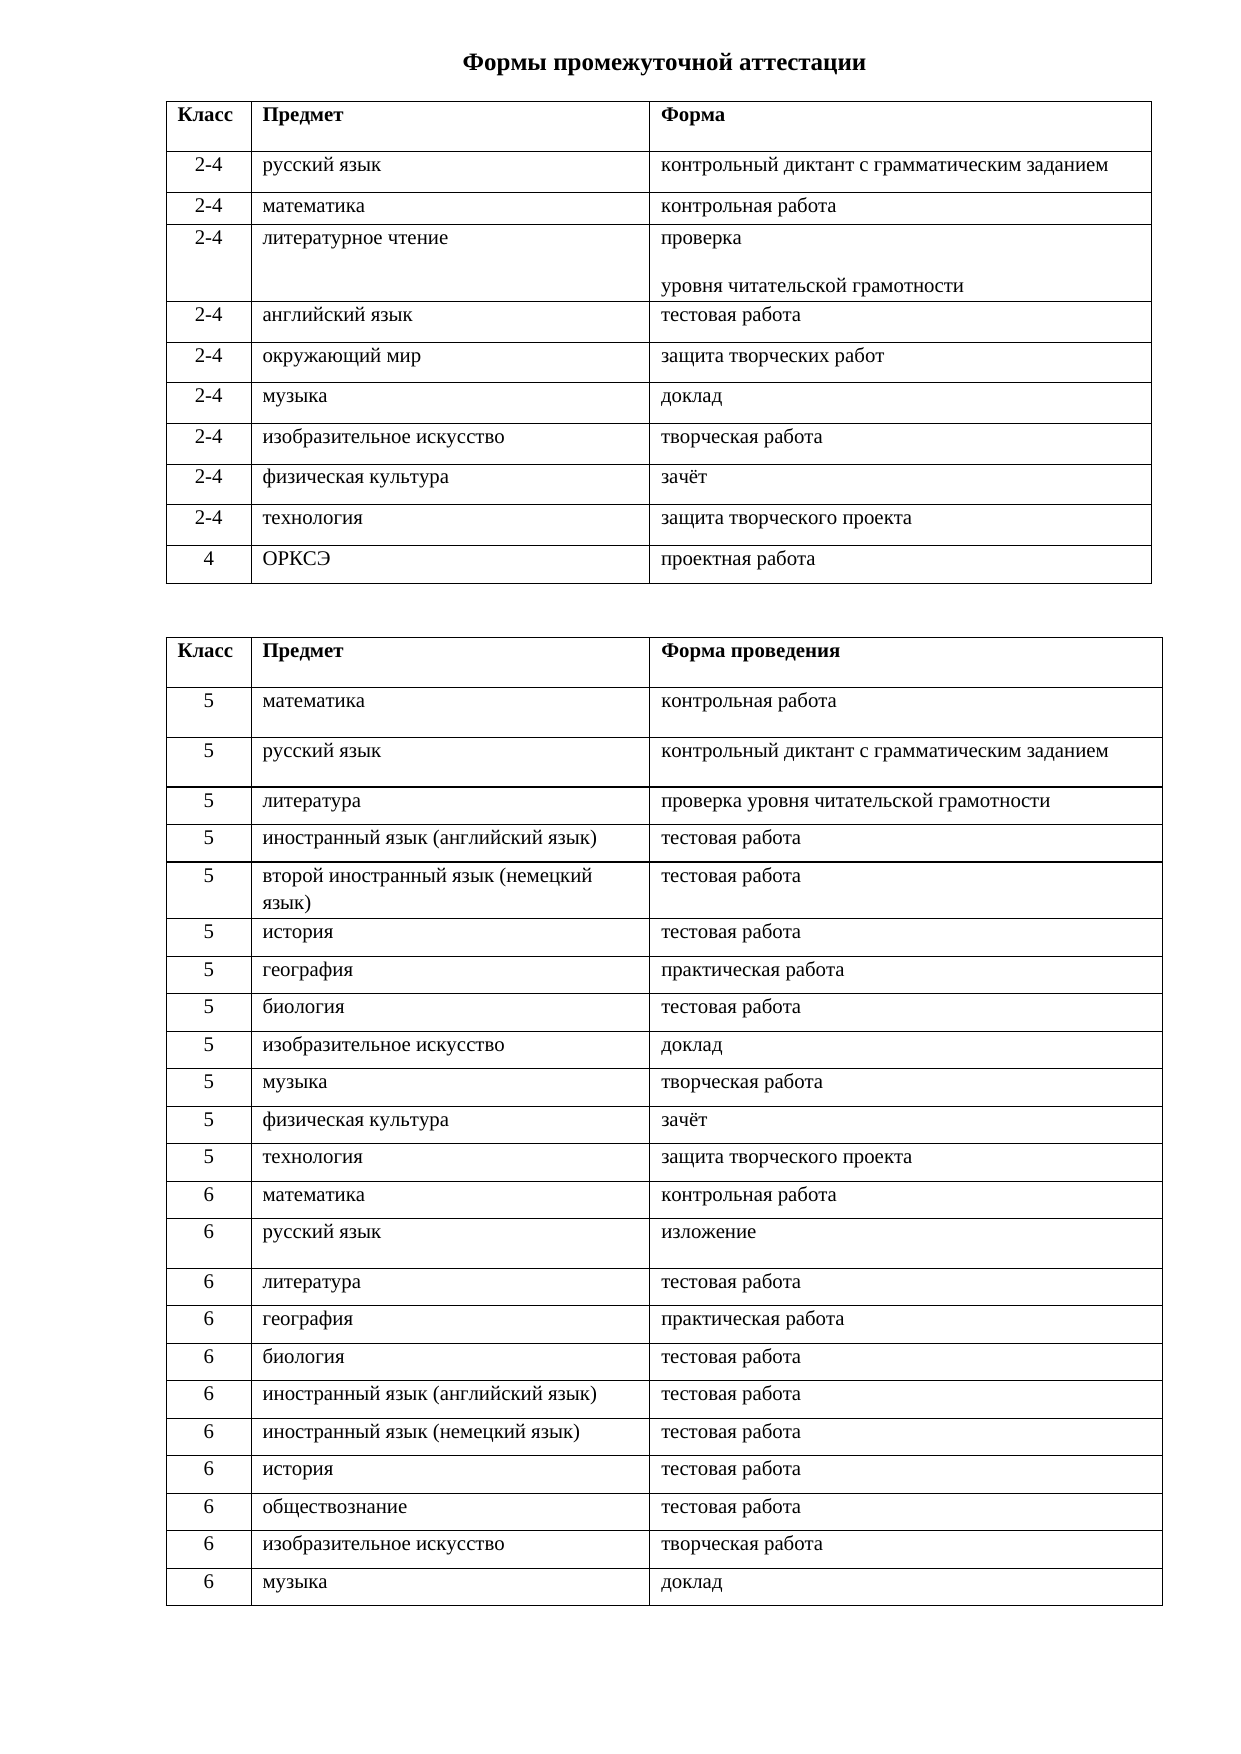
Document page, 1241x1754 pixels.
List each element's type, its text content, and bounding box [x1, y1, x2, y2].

table_cell ОРКСЭ [252, 546, 649, 583]
table_cell иностранный язык (английский язык) [252, 825, 649, 861]
table_cell 2-4 [167, 383, 251, 423]
table_cell 2-4 [167, 505, 251, 545]
table_cell английский язык [252, 302, 649, 342]
table_cell музыка [252, 383, 649, 423]
table_cell литературное чтение [252, 225, 649, 301]
table_cell русский язык [252, 152, 649, 192]
table_cell литература [252, 788, 649, 824]
table_cell контрольный диктант с грамматическим заданием [650, 738, 1162, 786]
table_cell 2-4 [167, 465, 251, 504]
table_cell тестовая работа [650, 302, 1151, 342]
table_cell защита творческого проекта [650, 1144, 1162, 1181]
table_cell математика [252, 193, 649, 223]
table_cell тестовая работа [650, 825, 1162, 861]
table_cell контрольная работа [650, 1182, 1162, 1218]
table_cell проектная работа [650, 546, 1151, 583]
table_cell математика [252, 1182, 649, 1218]
table_cell тестовая работа [650, 919, 1162, 956]
table_cell изобразительное искусство [252, 1531, 649, 1568]
table_cell тестовая работа [650, 1494, 1162, 1530]
table_header Класс [167, 102, 251, 151]
table_cell тестовая работа [650, 863, 1162, 918]
table_cell география [252, 957, 649, 993]
table_cell изобразительное искусство [252, 1032, 649, 1068]
table_cell 2-4 [167, 225, 251, 301]
table_cell тестовая работа [650, 1269, 1162, 1305]
text Формы промежуточной аттестации [177, 47, 1152, 76]
table_cell 6 [167, 1494, 251, 1530]
table_cell доклад [650, 1032, 1162, 1068]
table_cell контрольный диктант с грамматическим заданием [650, 152, 1151, 192]
table_cell 5 [167, 863, 251, 918]
table_cell 6 [167, 1569, 251, 1605]
table_cell география [252, 1306, 649, 1343]
table_cell защита творческих работ [650, 343, 1151, 382]
table_cell защита творческого проекта [650, 505, 1151, 545]
table_cell окружающий мир [252, 343, 649, 382]
table_cell тестовая работа [650, 1419, 1162, 1455]
table_cell 5 [167, 825, 251, 861]
table_cell технология [252, 505, 649, 545]
table_cell 5 [167, 1032, 251, 1068]
table_cell русский язык [252, 1219, 649, 1268]
table_header Форма проведения [650, 638, 1162, 687]
table_header Форма [650, 102, 1151, 151]
table_cell биология [252, 1344, 649, 1380]
table_cell математика [252, 688, 649, 737]
table_cell биология [252, 994, 649, 1031]
table_cell 5 [167, 1144, 251, 1181]
table_cell зачёт [650, 1107, 1162, 1143]
table_cell контрольная работа [650, 688, 1162, 737]
table_cell технология [252, 1144, 649, 1181]
table_cell 6 [167, 1219, 251, 1268]
table_cell 5 [167, 738, 251, 786]
table_cell обществознание [252, 1494, 649, 1530]
table_header Класс [167, 638, 251, 687]
table_cell 6 [167, 1344, 251, 1380]
table_cell история [252, 1456, 649, 1493]
table_cell изложение [650, 1219, 1162, 1268]
table_cell творческая работа [650, 424, 1151, 463]
table_cell 5 [167, 688, 251, 737]
table_cell 5 [167, 1107, 251, 1143]
table_cell творческая работа [650, 1069, 1162, 1106]
table_cell иностранный язык (английский язык) [252, 1381, 649, 1418]
table_cell 5 [167, 957, 251, 993]
table_cell физическая культура [252, 1107, 649, 1143]
table_cell 5 [167, 994, 251, 1031]
table_header Предмет [252, 638, 649, 687]
table_cell литература [252, 1269, 649, 1305]
table_cell физическая культура [252, 465, 649, 504]
table_cell контрольная работа [650, 193, 1151, 223]
table_cell тестовая работа [650, 994, 1162, 1031]
table_cell изобразительное искусство [252, 424, 649, 463]
table_header Предмет [252, 102, 649, 151]
table_cell второй иностранный язык (немецкий язык) [252, 863, 649, 918]
table_cell иностранный язык (немецкий язык) [252, 1419, 649, 1455]
table_cell 4 [167, 546, 251, 583]
table_cell 6 [167, 1182, 251, 1218]
table_cell русский язык [252, 738, 649, 786]
table_cell тестовая работа [650, 1344, 1162, 1380]
table_cell 2-4 [167, 424, 251, 463]
table_cell 6 [167, 1419, 251, 1455]
table_cell 5 [167, 1069, 251, 1106]
table_cell 2-4 [167, 343, 251, 382]
table_cell доклад [650, 383, 1151, 423]
table_cell тестовая работа [650, 1381, 1162, 1418]
table_cell практическая работа [650, 957, 1162, 993]
table_cell музыка [252, 1069, 649, 1106]
table_cell творческая работа [650, 1531, 1162, 1568]
table_cell 5 [167, 788, 251, 824]
table_cell практическая работа [650, 1306, 1162, 1343]
table_cell 2-4 [167, 302, 251, 342]
table_cell зачёт [650, 465, 1151, 504]
table_cell 6 [167, 1306, 251, 1343]
table_cell 6 [167, 1269, 251, 1305]
table_cell 5 [167, 919, 251, 956]
table_cell история [252, 919, 649, 956]
table_cell доклад [650, 1569, 1162, 1605]
table_cell 6 [167, 1531, 251, 1568]
table_cell 2-4 [167, 152, 251, 192]
table_cell тестовая работа [650, 1456, 1162, 1493]
table_cell 6 [167, 1456, 251, 1493]
table_cell 6 [167, 1381, 251, 1418]
table_cell 2-4 [167, 193, 251, 223]
table_cell музыка [252, 1569, 649, 1605]
table_cell проверка уровня читательской грамотности [650, 225, 1151, 301]
table_cell проверка уровня читательской грамотности [650, 788, 1162, 824]
